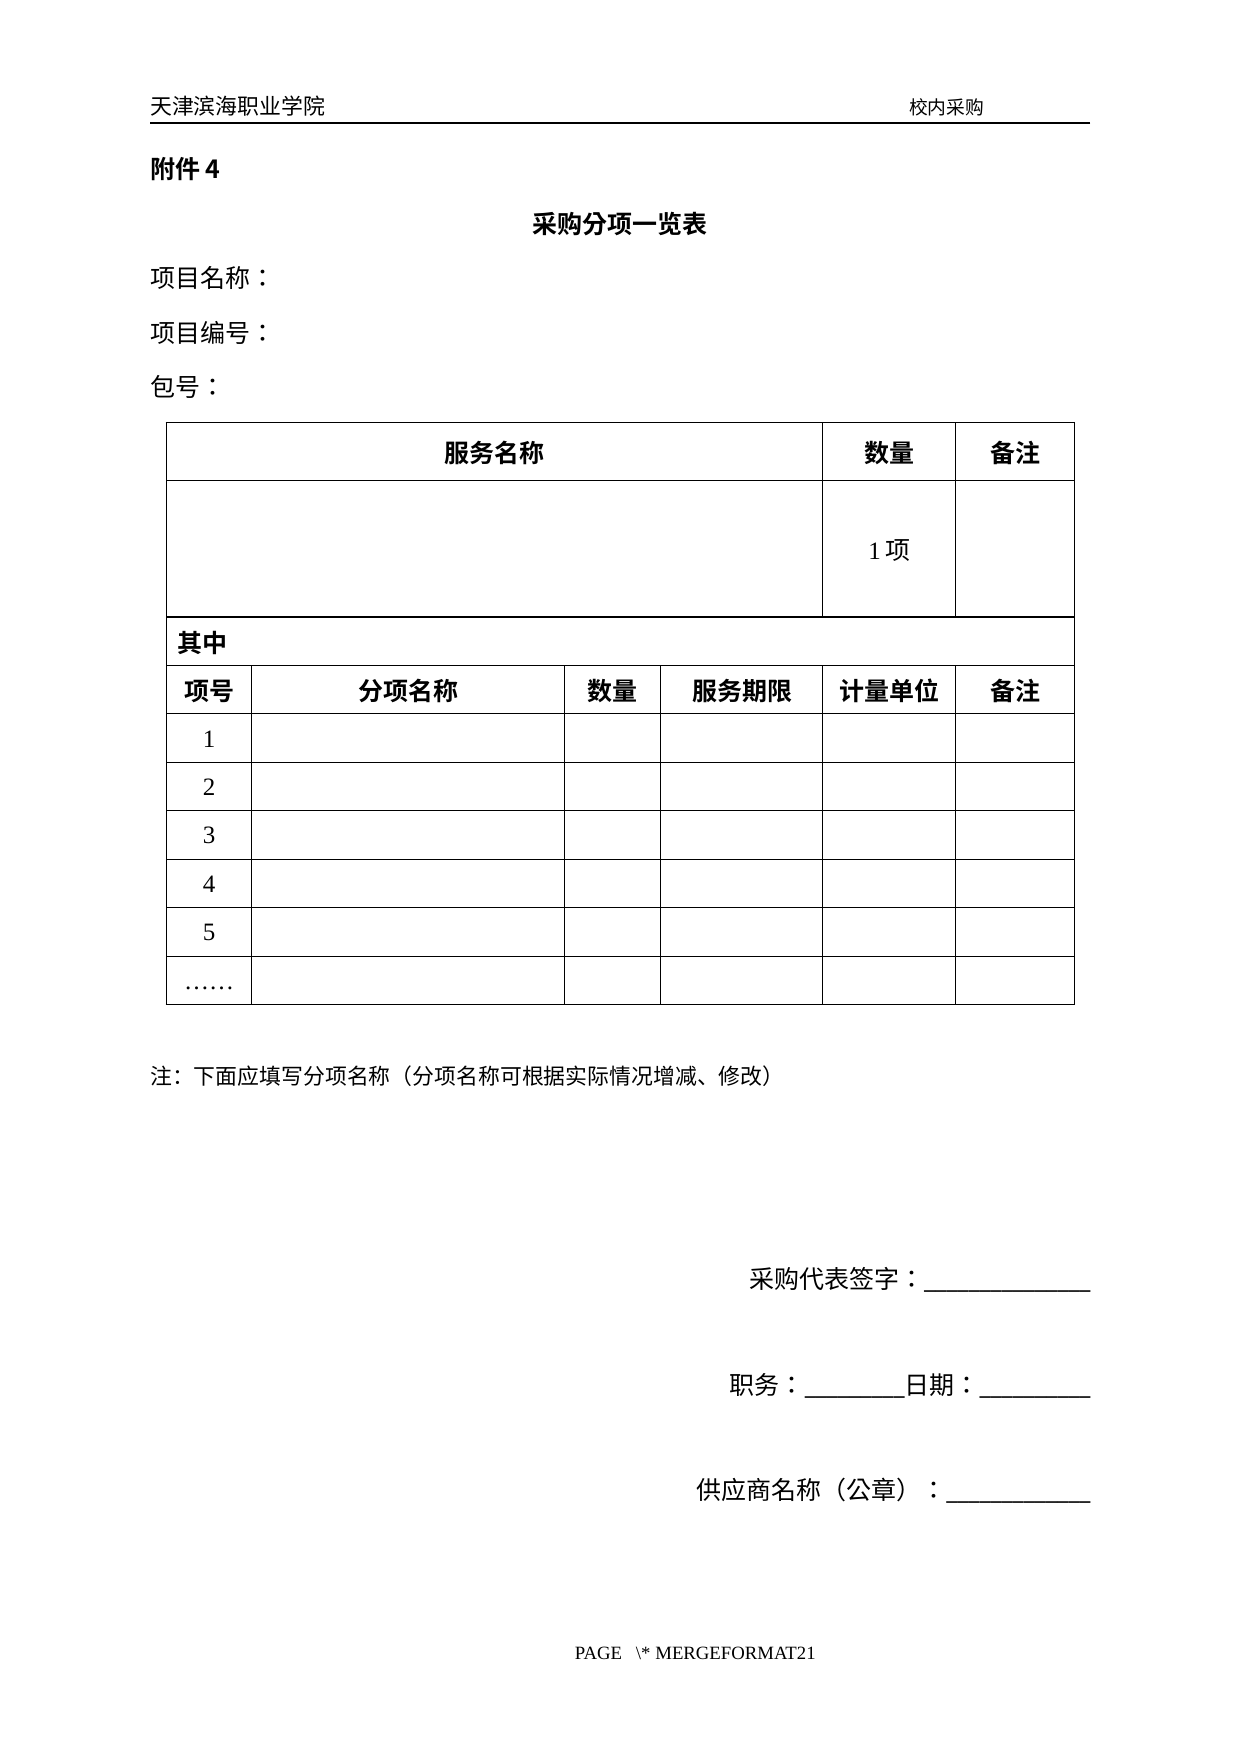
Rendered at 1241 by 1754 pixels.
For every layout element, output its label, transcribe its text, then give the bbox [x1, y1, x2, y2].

table_cell 2 [167, 763, 251, 810]
text 职务：_________日期：__________ [150, 1365, 1090, 1402]
table_cell [661, 714, 822, 762]
text 供应商名称（公章）：_____________ [150, 1471, 1090, 1507]
text 项目名称： [150, 259, 1090, 295]
table_cell [956, 763, 1074, 810]
table_cell 服务期限 [661, 666, 822, 713]
table_cell [252, 811, 564, 859]
table_cell 项号 [167, 666, 251, 713]
table_cell [252, 957, 564, 1004]
table_cell 计量单位 [823, 666, 955, 713]
table_cell [252, 860, 564, 907]
table_cell [823, 908, 955, 956]
table_cell [823, 811, 955, 859]
table_cell 其中 [167, 618, 1074, 665]
table_cell [823, 763, 955, 810]
table_cell [565, 860, 660, 907]
table_cell [823, 957, 955, 1004]
text 注：下面应填写分项名称（分项名称可根据实际情况增减、修改） [150, 1059, 990, 1091]
table_cell [661, 957, 822, 1004]
table_cell [252, 714, 564, 762]
table_cell 4 [167, 860, 251, 907]
table_cell [956, 481, 1074, 616]
table_cell [565, 714, 660, 762]
table_cell 3 [167, 811, 251, 859]
table_cell [661, 811, 822, 859]
table_cell [167, 481, 822, 616]
table_cell 分项名称 [252, 666, 564, 713]
table_cell [661, 908, 822, 956]
table_cell [565, 908, 660, 956]
text 附件4 [150, 150, 1090, 186]
table_cell [956, 860, 1074, 907]
text 包号： [150, 367, 1090, 404]
table_cell 数量 [565, 666, 660, 713]
table_cell [661, 860, 822, 907]
text 采购代表签字：_______________ [150, 1260, 1090, 1296]
text 项目编号： [150, 313, 1090, 349]
table_cell [823, 860, 955, 907]
table_cell [956, 957, 1074, 1004]
table_header 备注 [956, 423, 1074, 480]
table_cell [252, 908, 564, 956]
table_header 服务名称 [167, 423, 822, 480]
table_cell 备注 [956, 666, 1074, 713]
table_cell 1项 [823, 481, 955, 616]
table_header 数量 [823, 423, 955, 480]
table_cell [956, 811, 1074, 859]
table_cell [661, 763, 822, 810]
table_cell [565, 763, 660, 810]
text 采购分项一览表 [150, 204, 1090, 241]
table_cell [956, 714, 1074, 762]
table_cell [956, 908, 1074, 956]
table_cell [252, 763, 564, 810]
table_cell 5 [167, 908, 251, 956]
table_cell [823, 714, 955, 762]
table_cell [565, 811, 660, 859]
table_cell 1 [167, 714, 251, 762]
table_cell [565, 957, 660, 1004]
table_cell …… [167, 957, 251, 1004]
